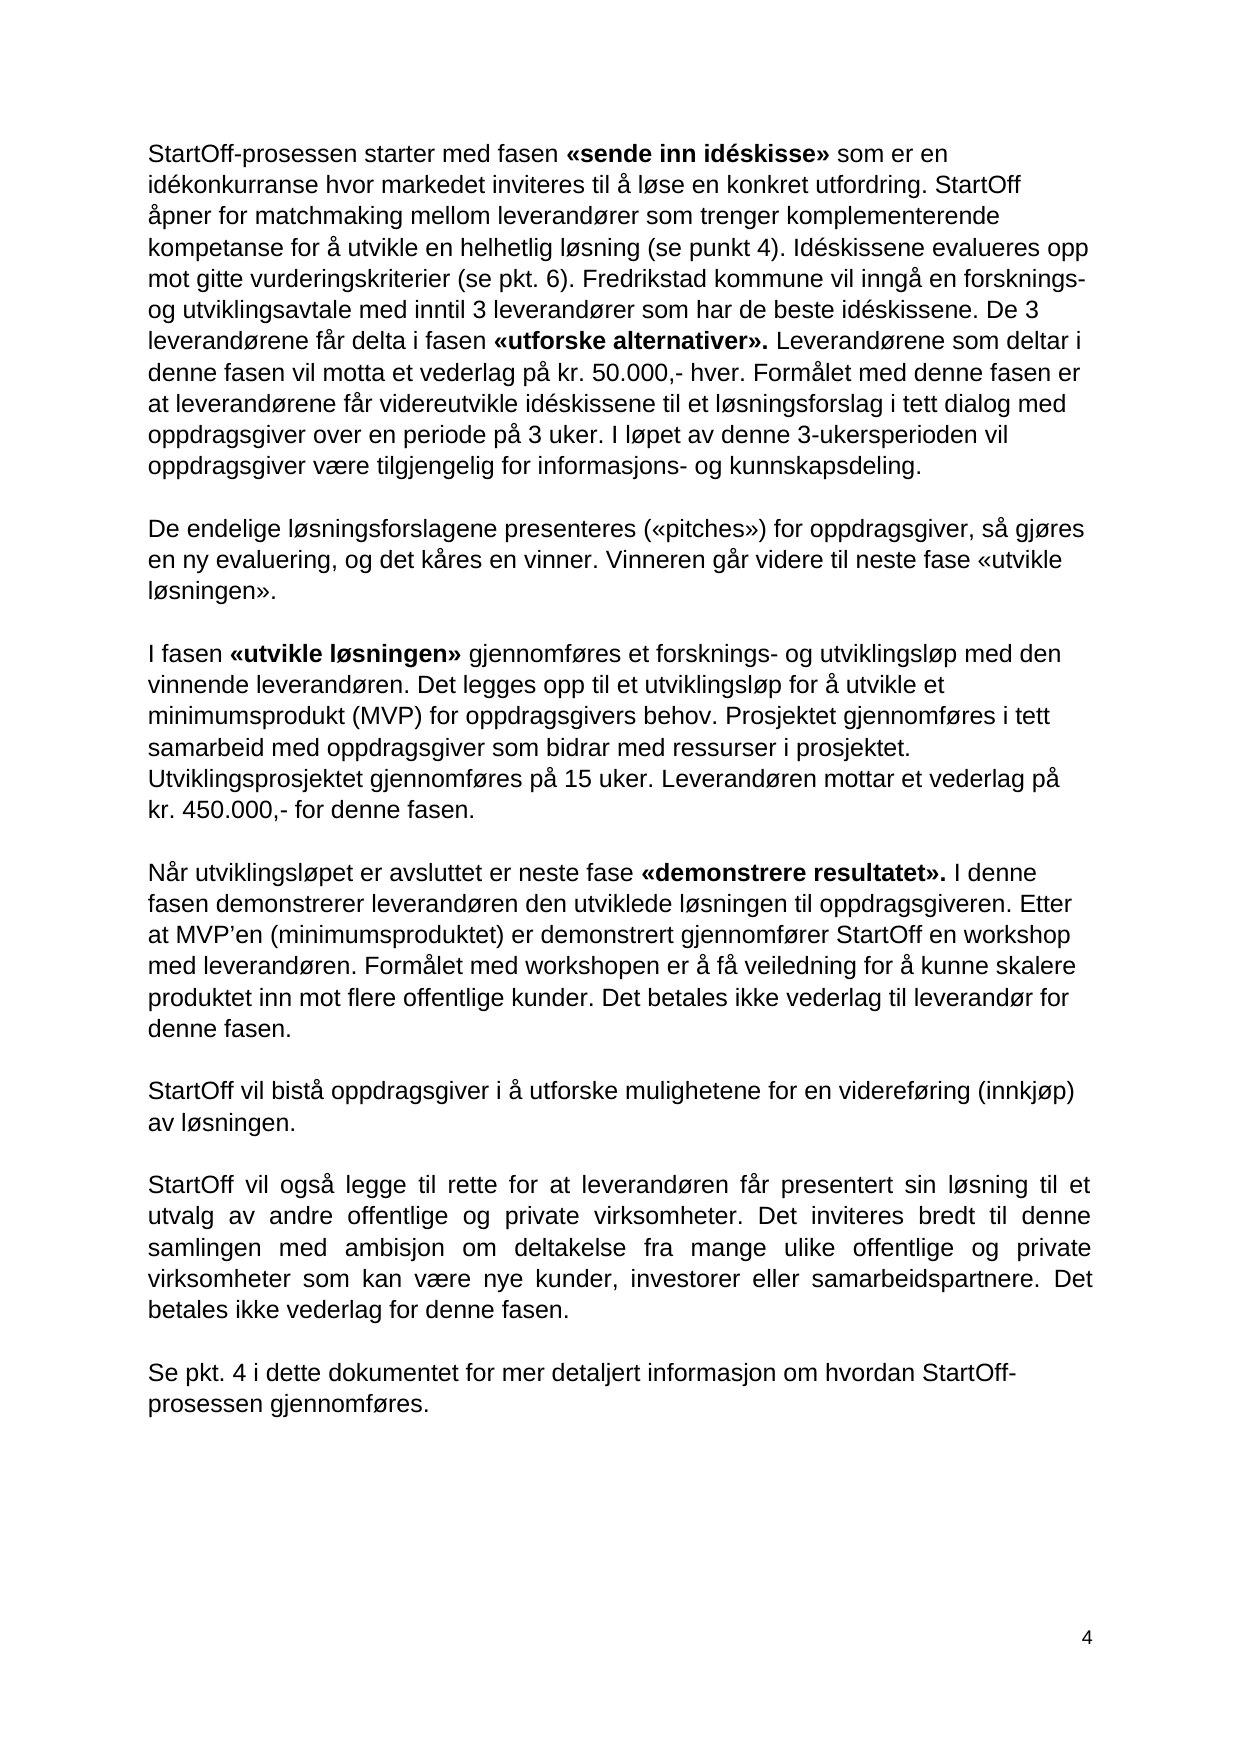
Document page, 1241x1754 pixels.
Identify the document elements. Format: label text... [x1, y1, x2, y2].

text I fasen «utvikle løsningen» gjennomføres et forsknings- og utviklingsløp med den vinnende leverandøren. Det legges opp til et utviklingsløp for å utvikle et minimumsprodukt (MVP) for oppdragsgivers behov. Prosjektet gjennomføres i tett samarbeid med oppdragsgiver som bidrar med ressurser i prosjektet. Utviklingsprosjektet gjennomføres på 15 uker. Leverandøren mottar et vederlag på kr. 450.000,- for denne fasen. [148, 636, 1093, 824]
text StartOff-prosessen starter med fasen «sende inn idéskisse» som er en idékonkurranse hvor markedet inviteres til å løse en konkret utfordring. StartOff åpner for matchmaking mellom leverandører som trenger komplementerende kompetanse for å utvikle en helhetlig løsning (se punkt 4). Idéskissene evalueres opp mot gitte vurderingskriterier (se pkt. 6). Fredrikstad kommune vil inngå en forsknings- og utviklingsavtale med inntil 3 leverandører som har de beste idéskissene. De 3 leverandørene får delta i fasen «utforske alternativer». Leverandørene som deltar i denne fasen vil motta et vederlag på kr. 50.000,- hver. Formålet med denne fasen er at leverandørene får videreutvikle idéskissene til et løsningsforslag i tett dialog med oppdragsgiver over en periode på 3 uker. I løpet av denne 3-ukersperioden vil oppdragsgiver være tilgjengelig for informasjons- og kunnskapsdeling. [148, 136, 1093, 480]
text Se pkt. 4 i dette dokumentet for mer detaljert informasjon om hvordan StartOff-prosessen gjennomføres. [148, 1355, 1093, 1417]
text StartOff vil bistå oppdragsgiver i å utforske mulighetene for en videreføring (innkjøp) av løsningen. [148, 1074, 1093, 1136]
text StartOff vil også legge til rette for at leverandøren får presentert sin løsning til et utvalg av andre offentlige og private virksomheter. Det inviteres bredt til denne samlingen med ambisjon om deltakelse fra mange ulike offentlige og private virksomheter som kan være nye kunder, investorer eller samarbeidspartnere. Det betales ikke vederlag for denne fasen. [148, 1167, 1093, 1324]
text De endelige løsningsforslagene presenteres («pitches») for oppdragsgiver, så gjøres en ny evaluering, og det kåres en vinner. Vinneren går videre til neste fase «utvikle løsningen». [148, 511, 1093, 605]
text Når utviklingsløpet er avsluttet er neste fase «demonstrere resultatet». I denne fasen demonstrerer leverandøren den utviklede løsningen til oppdragsgiveren. Etter at MVP’en (minimumsproduktet) er demonstrert gjennomfører StartOff en workshop med leverandøren. Formålet med workshopen er å få veiledning for å kunne skalere produktet inn mot flere offentlige kunder. Det betales ikke vederlag til leverandør for denne fasen. [148, 855, 1093, 1042]
